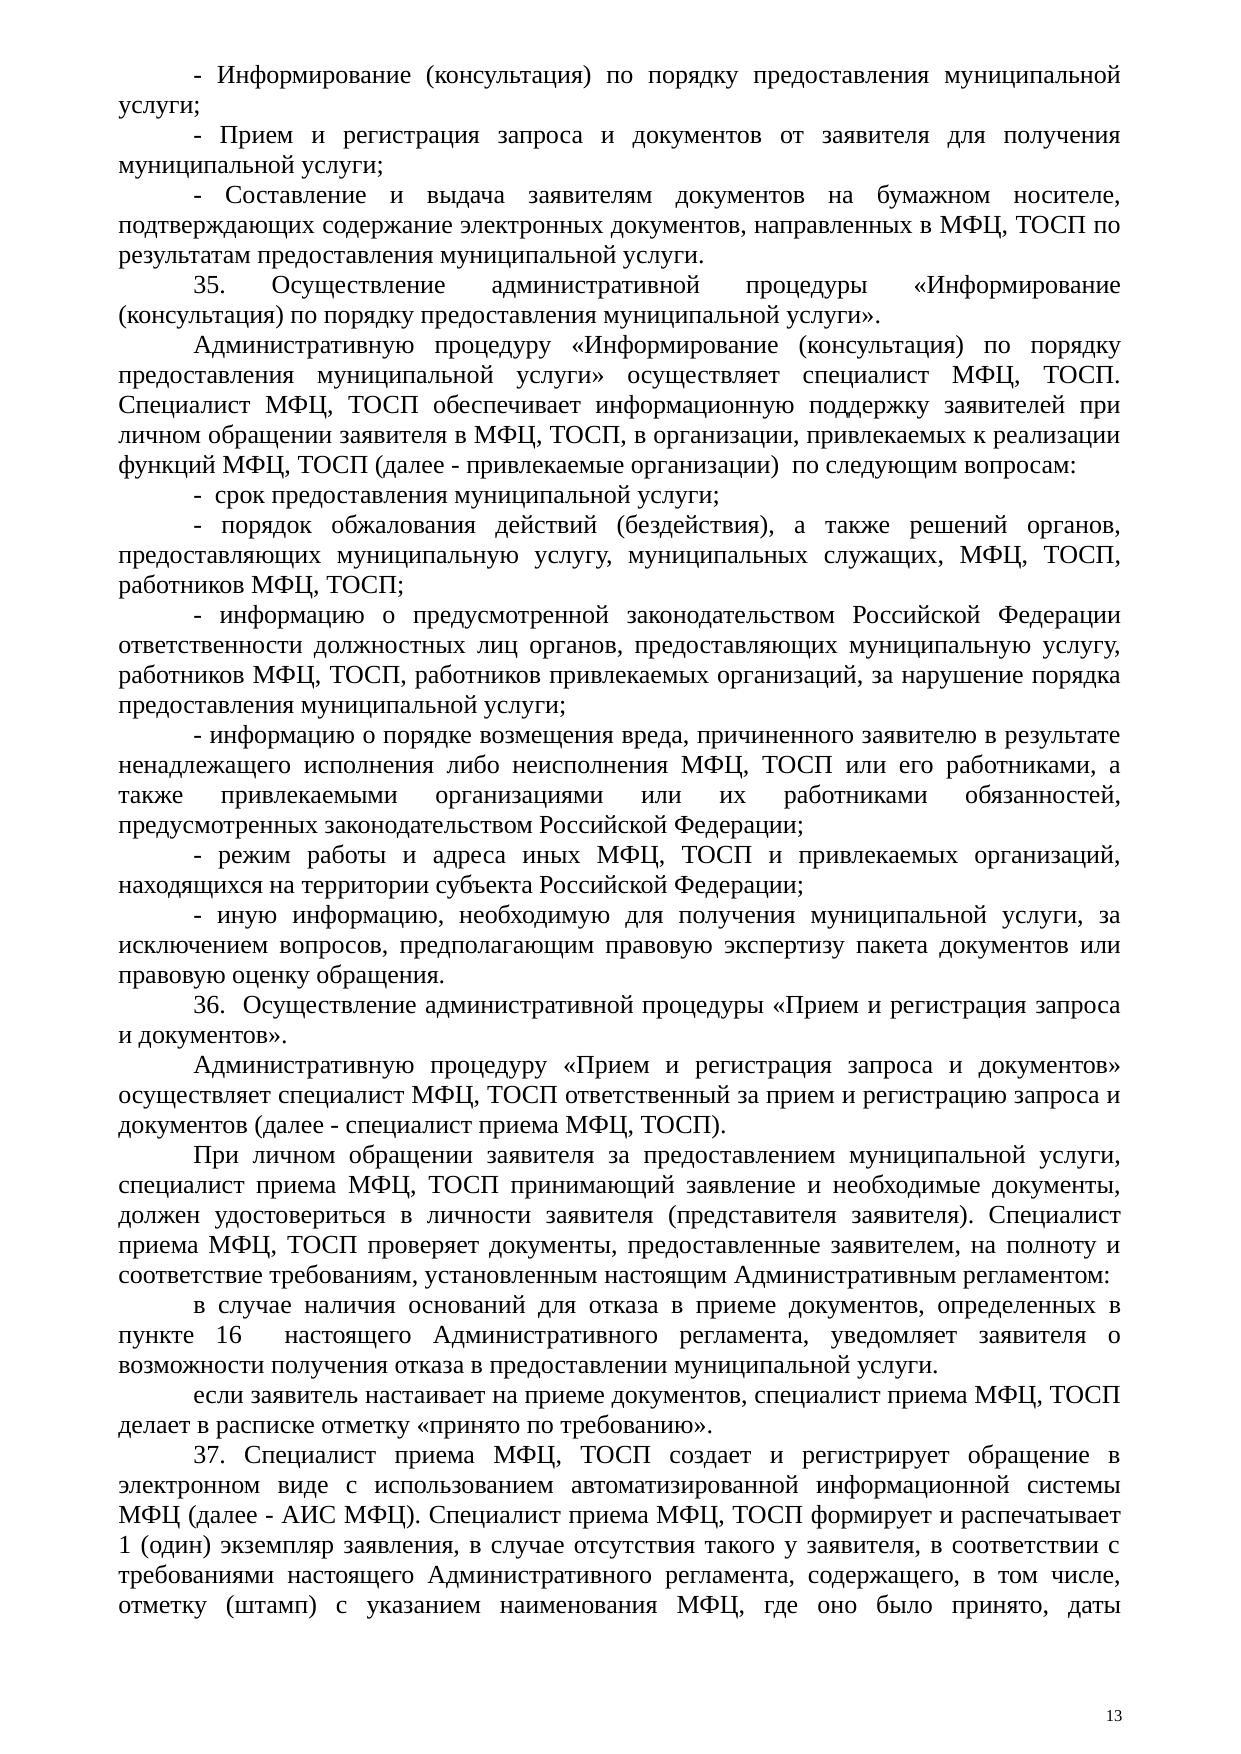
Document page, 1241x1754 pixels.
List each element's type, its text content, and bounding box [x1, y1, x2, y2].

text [118, 1439, 1122, 1619]
text 35. Осуществление административной процедуры «Информирование (консультация) по порядку предоставления муниципальной услуги». [118, 269, 1122, 329]
text - информацию о предусмотренной законодательством Российской Федерации ответственности должностных лиц органов, предоставляющих муниципальную услугу, работников МФЦ, ТОСП, работников привлекаемых организаций, за нарушение порядка предоставления муниципальной услуги; [118, 599, 1122, 719]
text в случае наличия оснований для отказа в приеме документов, определенных в пункте 16 настоящего Административного регламента, уведомляет заявителя о возможности получения отказа в предоставлении муниципальной услуги. [118, 1289, 1122, 1379]
text - Прием и регистрация запроса и документов от заявителя для получения муниципальной услуги; [118, 119, 1122, 179]
text При личном обращении заявителя за предоставлением муниципальной услуги, специалист приема МФЦ, ТОСП принимающий заявление и необходимые документы, должен удостовериться в личности заявителя (представителя заявителя). Специалист приема МФЦ, ТОСП проверяет документы, предоставленные заявителем, на полноту и соответствие требованиям, установленным настоящим Административным регламентом: [118, 1139, 1122, 1289]
text Административную процедуру «Прием и регистрация запроса и документов» осуществляет специалист МФЦ, ТОСП ответственный за прием и регистрацию запроса и документов (далее - специалист приема МФЦ, ТОСП). [118, 1049, 1122, 1139]
text - режим работы и адреса иных МФЦ, ТОСП и привлекаемых организаций, находящихся на территории субъекта Российской Федерации; [118, 839, 1122, 899]
text - срок предоставления муниципальной услуги; [118, 479, 1122, 509]
text если заявитель настаивает на приеме документов, специалист приема МФЦ, ТОСП делает в расписке отметку «принято по требованию». [118, 1379, 1122, 1439]
text - иную информацию, необходимую для получения муниципальной услуги, за исключением вопросов, предполагающим правовую экспертизу пакета документов или правовую оценку обращения. [118, 899, 1122, 989]
text Административную процедуру «Информирование (консультация) по порядку предоставления муниципальной услуги» осуществляет специалист МФЦ, ТОСП. Специалист МФЦ, ТОСП обеспечивает информационную поддержку заявителей при личном обращении заявителя в МФЦ, ТОСП, в организации, привлекаемых к реализации функций МФЦ, ТОСП (далее - привлекаемые организации) по следующим вопросам: [118, 329, 1122, 479]
text - Информирование (консультация) по порядку предоставления муниципальной услуги; [118, 59, 1122, 119]
text - порядок обжалования действий (бездействия), а также решений органов, предоставляющих муниципальную услугу, муниципальных служащих, МФЦ, ТОСП, работников МФЦ, ТОСП; [118, 509, 1122, 599]
text 36. Осуществление административной процедуры «Прием и регистрация запроса и документов». [118, 989, 1122, 1049]
text - Составление и выдача заявителям документов на бумажном носителе, подтверждающих содержание электронных документов, направленных в МФЦ, ТОСП по результатам предоставления муниципальной услуги. [118, 179, 1122, 269]
text - информацию о порядке возмещения вреда, причиненного заявителю в результате ненадлежащего исполнения либо неисполнения МФЦ, ТОСП или его работниками, а также привлекаемыми организациями или их работниками обязанностей, предусмотренных законодательством Российской Федерации; [118, 719, 1122, 839]
